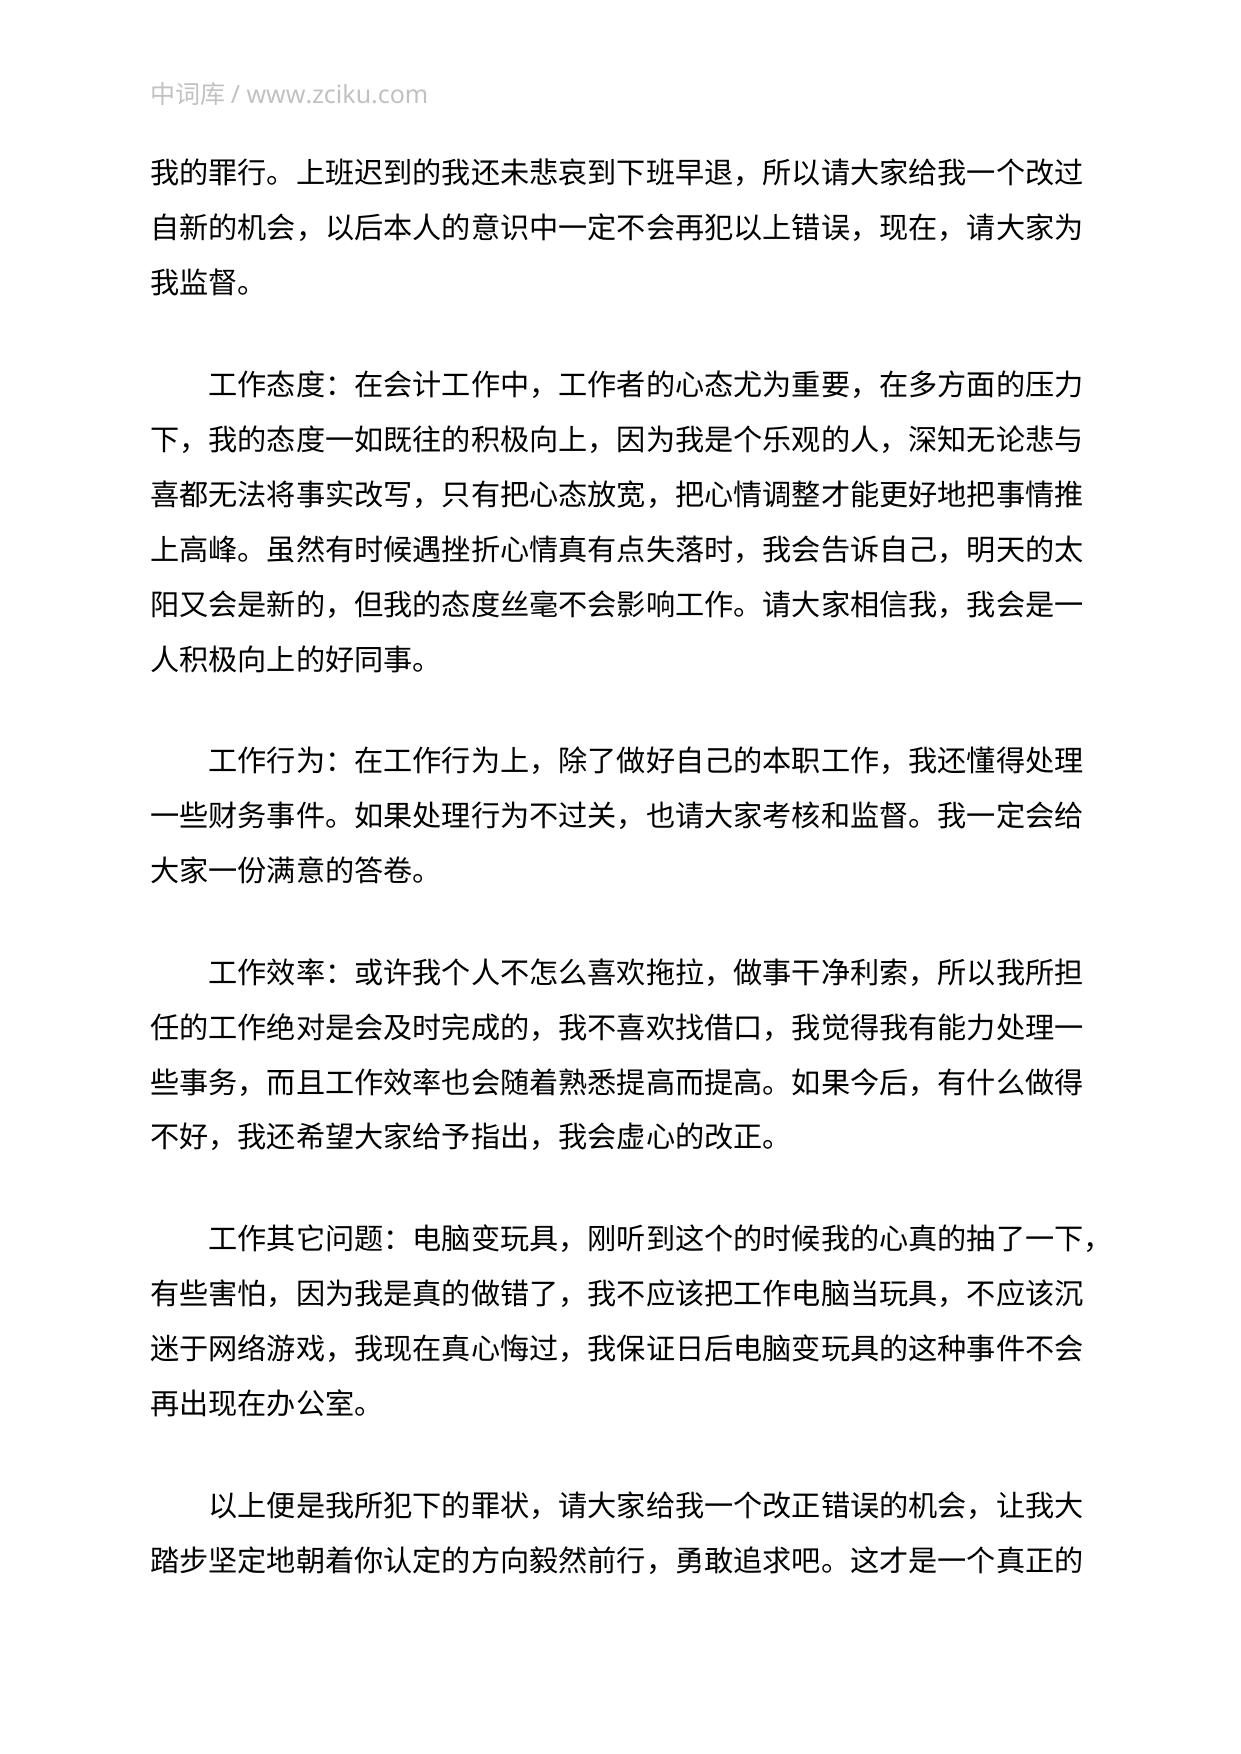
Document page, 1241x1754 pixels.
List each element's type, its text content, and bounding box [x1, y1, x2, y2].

text 工作行为：在工作行为上，除了做好自己的本职工作，我还懂得处理一些财务事件。如果处理行为不过关，也请大家考核和监督。我一定会给大家一份满意的答卷。 [150, 738, 1090, 890]
text 工作态度：在会计工作中，工作者的心态尤为重要，在多方面的压力下，我的态度一如既往的积极向上，因为我是个乐观的人，深知无论悲与喜都无法将事实改写，只有把心态放宽，把心情调整才能更好地把事情推上高峰。虽然有时候遇挫折心情真有点失落时，我会告诉自己，明天的太阳又会是新的，但我的态度丝毫不会影响工作。请大家相信我，我会是一人积极向上的好同事。 [150, 362, 1090, 678]
text 工作效率：或许我个人不怎么喜欢拖拉，做事干净利索，所以我所担任的工作绝对是会及时完成的，我不喜欢找借口，我觉得我有能力处理一些事务，而且工作效率也会随着熟悉提高而提高。如果今后，有什么做得不好，我还希望大家给予指出，我会虚心的改正。 [150, 949, 1090, 1156]
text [150, 1482, 1090, 1579]
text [150, 150, 1090, 302]
text 工作其它问题：电脑变玩具，刚听到这个的时候我的心真的抽了一下，有些害怕，因为我是真的做错了，我不应该把工作电脑当玩具，不应该沉迷于网络游戏，我现在真心悔过，我保证日后电脑变玩具的这种事件不会再出现在办公室。 [150, 1216, 1090, 1423]
